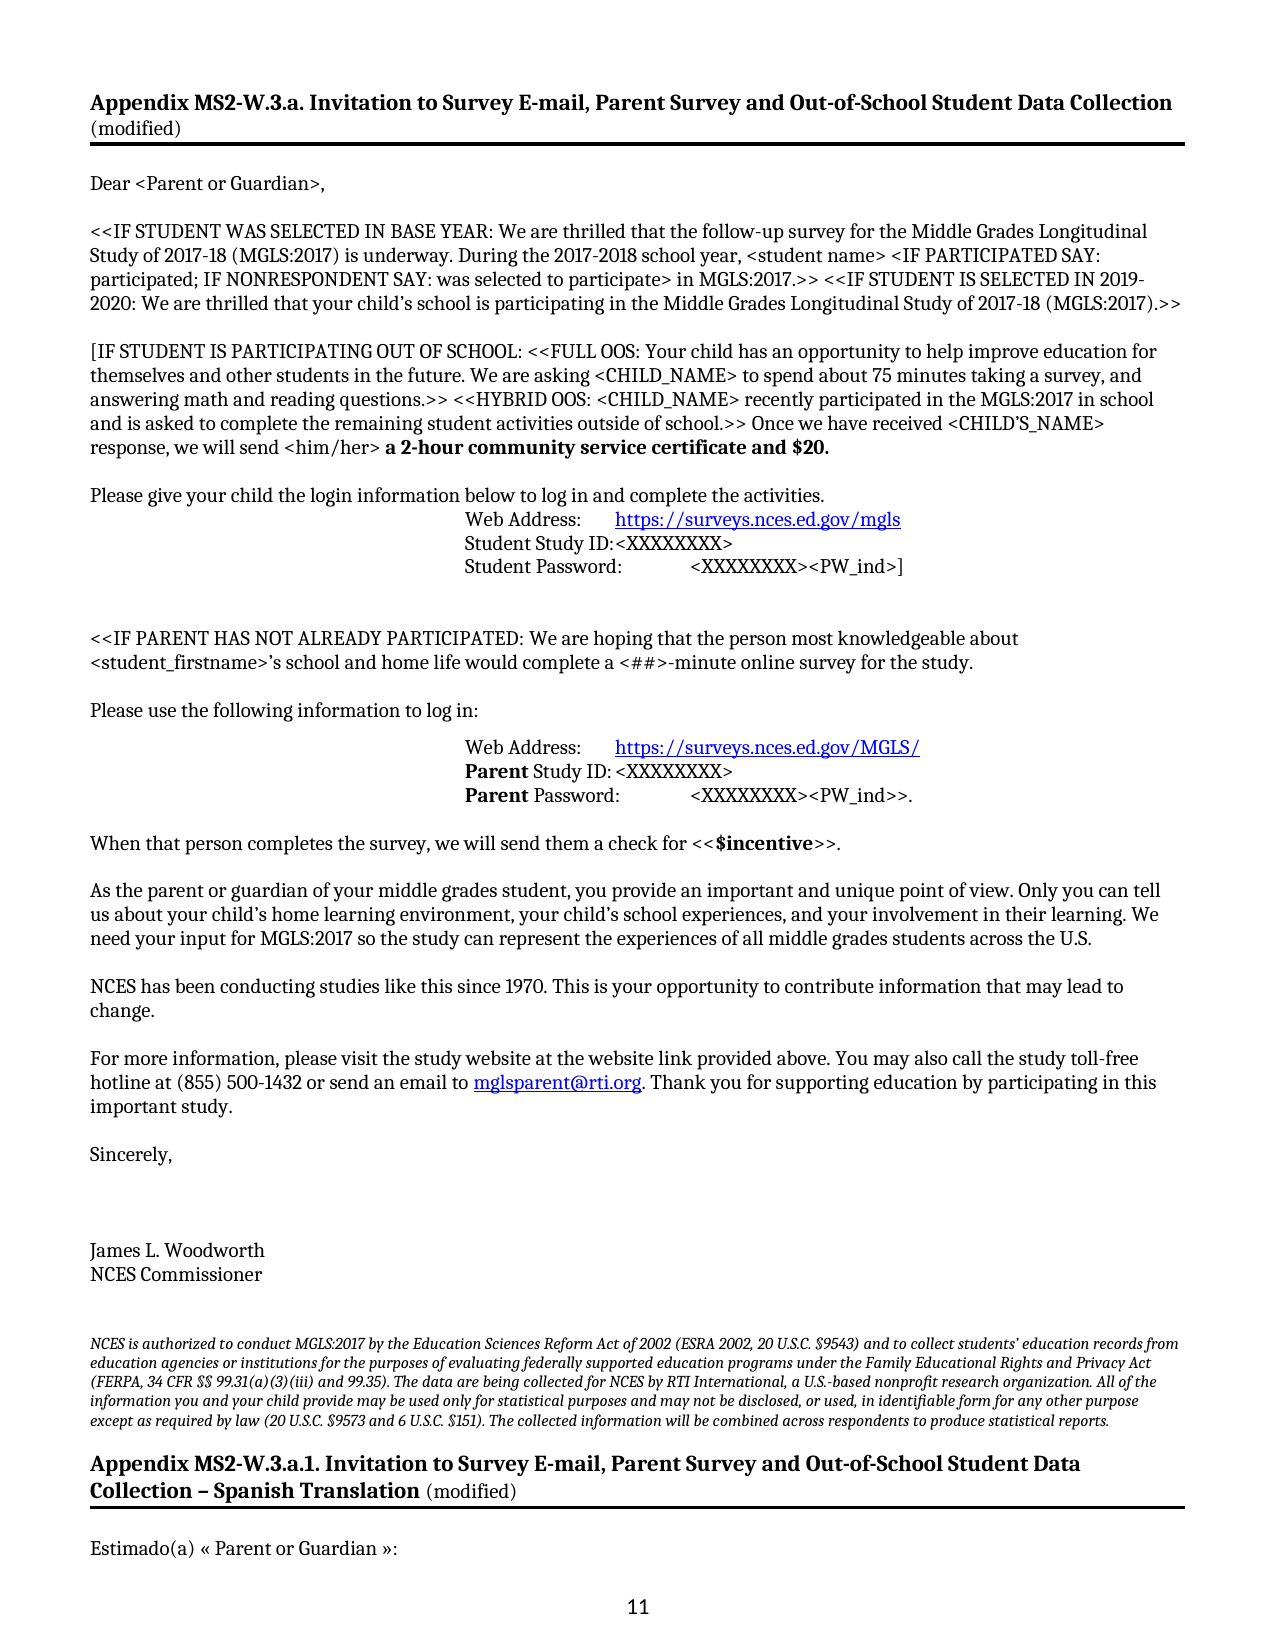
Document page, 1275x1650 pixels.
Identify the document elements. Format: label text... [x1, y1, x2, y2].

text For more information, please visit the study website at the website link provided above. You may also call the study toll-free hotline at (855) 500-1432 or send an email to mglsparent@rti.org. Thank you for supporting education by participating in this important study. [90, 1047, 1185, 1119]
text Web Address: https://surveys.nces.ed.gov/MGLS/ [390, 735, 1185, 759]
text Web Address: https://surveys.nces.ed.gov/mgls [465, 507, 1185, 531]
text <<IF PARENT HAS NOT ALREADY PARTICIPATED: We are hoping that the person most knowledgeable about <student_firstname>’s school and home life would complete a <##>-minute online survey for the study. [90, 627, 1185, 675]
text Parent Study ID: <XXXXXXXX> [465, 759, 1185, 783]
text Student Study ID: <XXXXXXXX> [465, 531, 1185, 555]
text NCES has been conducting studies like this since 1970. This is your opportunity to contribute information that may lead to change. [90, 975, 1185, 1023]
text NCES Commissioner [90, 1262, 1185, 1286]
text NCES is authorized to conduct MGLS:2017 by the Education Sciences Reform Act of 2002 (ESRA 2002, 20 U.S.C. §9543) and to collect students’ education records from education agencies or institutions for the purposes of evaluating federally supported education programs under the Family Educational Rights and Privacy Act (FERPA, 34 CFR §§ 99.31(a)(3)(iii) and 99.35). The data are being collected for NCES by RTI International, a U.S.-based nonprofit research organization. All of the information you and your child provide may be used only for statistical purposes and may not be disclosed, or used, in identifiable form for any other purpose except as required by law (20 U.S.C. §9573 and 6 U.S.C. §151). The collected information will be combined across respondents to produce statistical reports. [90, 1334, 1185, 1430]
text Please use the following information to log in: [90, 699, 1185, 723]
text James L. Woodworth [90, 1238, 1185, 1262]
text Estimado(a) « Parent or Guardian »: [90, 1509, 1185, 1560]
subtitle Appendix MS2-W.3.a.1. Invitation to Survey E-mail, Parent Survey and Out-of-School Student Data Collection – Spanish Translation (modified) [90, 1451, 1185, 1506]
text Student Password: <XXXXXXXX><PW_ind>] [465, 555, 1185, 579]
subtitle Appendix MS2-W.3.a. Invitation to Survey E-mail, Parent Survey and Out-of-School Student Data Collection (modified) [90, 90, 1185, 142]
text Sincerely, [90, 1143, 1185, 1167]
text Dear <Parent or Guardian>, [90, 172, 1185, 196]
text Please give your child the login information below to log in and complete the activities. [90, 483, 1185, 507]
text [IF STUDENT IS PARTICIPATING OUT OF SCHOOL: <<FULL OOS: Your child has an opportunity to help improve education for themselves and other students in the future. We are asking <CHILD_NAME> to spend about 75 minutes taking a survey, and answering math and reading questions.>> <<HYBRID OOS: <CHILD_NAME> recently participated in the MGLS:2017 in school and is asked to complete the remaining student activities outside of school.>> Once we have received <CHILD’S_NAME> response, we will send <him/her> a 2-hour community service certificate and $20. [90, 339, 1185, 459]
text When that person completes the survey, we will send them a check for <<$incentive>>. [90, 831, 1185, 855]
text Parent Password: <XXXXXXXX><PW_ind>>. [465, 783, 1185, 807]
text <<IF STUDENT WAS SELECTED IN BASE YEAR: We are thrilled that the follow-up survey for the Middle Grades Longitudinal Study of 2017-18 (MGLS:2017) is underway. During the 2017-2018 school year, <student name> <IF PARTICIPATED SAY: participated; IF NONRESPONDENT SAY: was selected to participate> in MGLS:2017.>> <<IF STUDENT IS SELECTED IN 2019-2020: We are thrilled that your child’s school is participating in the Middle Grades Longitudinal Study of 2017-18 (MGLS:2017).>> [90, 220, 1185, 316]
text As the parent or guardian of your middle grades student, you provide an important and unique point of view. Only you can tell us about your child’s home learning environment, your child’s school experiences, and your involvement in their learning. We need your input for MGLS:2017 so the study can represent the experiences of all middle grades students across the U.S. [90, 879, 1185, 951]
